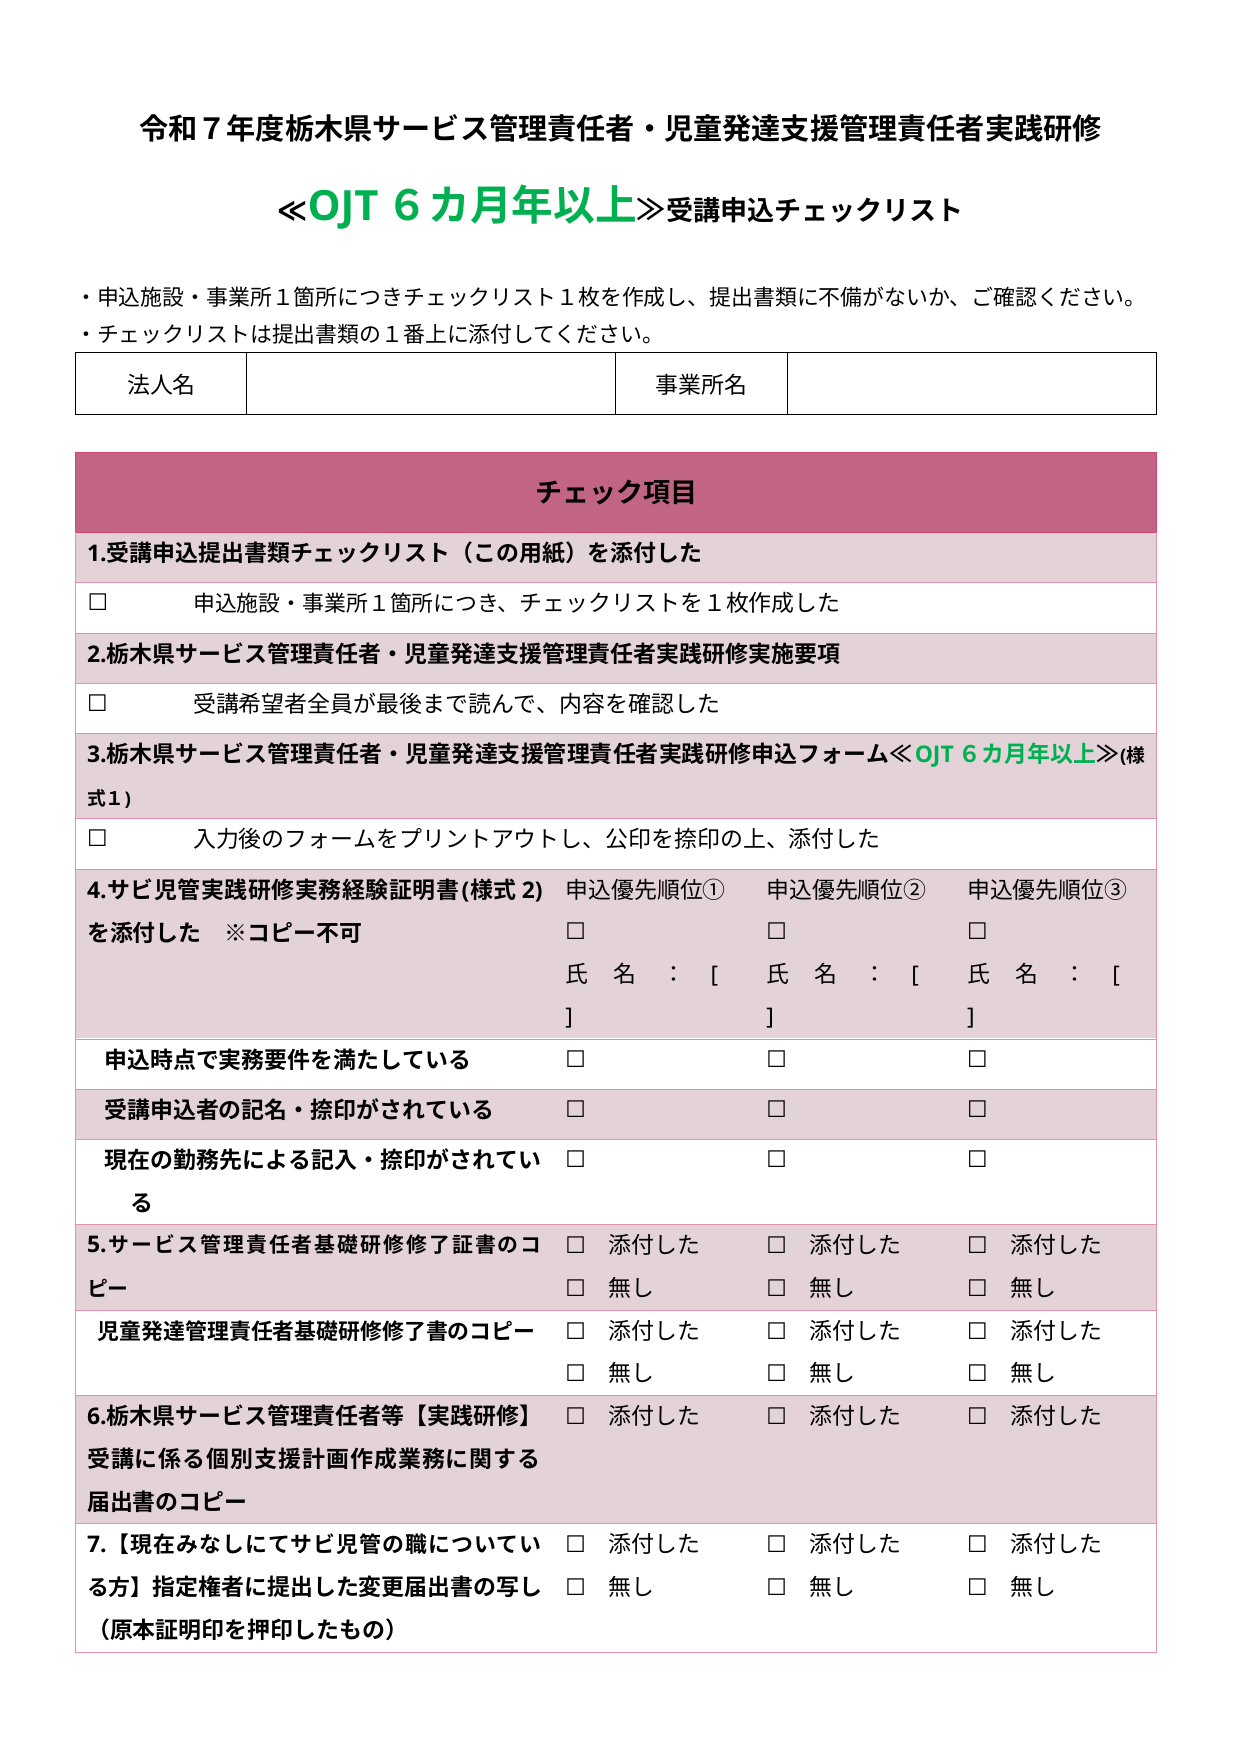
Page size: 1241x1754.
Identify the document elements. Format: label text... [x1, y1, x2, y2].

table_header 法人名 [76, 353, 246, 414]
table_cell 受講申込者の記名・捺印がされている [76, 1090, 554, 1139]
table_cell 3.栃木県サービス管理責任者・児童発達支援管理責任者実践研修申込フォーム≪OJT６カ月年以上≫(様式１) [76, 734, 1156, 818]
table_cell 児童発達管理責任者基礎研修修了書のコピー [76, 1311, 554, 1394]
table_cell 1.受講申込提出書類チェックリスト（この用紙）を添付した [76, 533, 1156, 582]
table_cell 7.【現在みなしにてサビ児管の職についている方】指定権者に提出した変更届出書の写し（原本証明印を押印したもの） [76, 1524, 554, 1652]
table_cell 5.サービス管理責任者基礎研修修了証書のコピー [76, 1225, 554, 1310]
table_cell 受講希望者全員が最後まで読んで、内容を確認した [182, 684, 1156, 733]
table_cell ☐ [755, 1090, 956, 1139]
table_cell ☐ 添付した [755, 1396, 956, 1523]
table_cell ☐ [554, 1140, 755, 1224]
table_cell ☐ 添付した ☐ 無し [755, 1524, 956, 1652]
table_cell 申込優先順位③ ☐ 氏名：[ ] [956, 870, 1156, 1038]
table_cell 申込優先順位① ☐ 氏名：[ ] [554, 870, 755, 1038]
table_cell ☐ 添付した ☐ 無し [755, 1225, 956, 1310]
table_cell 入力後のフォームをプリントアウトし、公印を捺印の上、添付した [182, 819, 1156, 868]
table_cell ☐ 添付した ☐ 無し [554, 1225, 755, 1310]
table_cell 申込優先順位② ☐ 氏名：[ ] [755, 870, 956, 1038]
table_cell ☐ [554, 1090, 755, 1139]
table_cell 申込時点で実務要件を満たしている [76, 1040, 554, 1089]
table_cell ☐ 添付した ☐ 無し [755, 1311, 956, 1394]
table_cell 申込施設・事業所１箇所につき、チェックリストを１枚作成した [182, 583, 1156, 632]
table_cell ☐ 添付した ☐ 無し [956, 1225, 1156, 1310]
text ≪OJT６カ月年以上≫受講申込チェックリスト [75, 164, 1165, 239]
table_header [788, 353, 1156, 414]
table_header 事業所名 [616, 353, 787, 414]
text ・チェックリストは提出書類の１番上に添付してください。 [75, 314, 1165, 352]
table_cell ☐ [554, 1040, 755, 1089]
table_cell 現在の勤務先による記入・捺印がされている [76, 1140, 554, 1224]
table_cell ☐ 添付した [554, 1396, 755, 1523]
table_cell ☐ 添付した ☐ 無し [956, 1524, 1156, 1652]
table_header チェック項目 [76, 453, 1156, 532]
table_cell ☐ [76, 583, 182, 632]
table_cell ☐ 添付した [956, 1396, 1156, 1523]
table_cell ☐ [956, 1090, 1156, 1139]
table_cell ☐ [76, 684, 182, 733]
table_cell ☐ 添付した ☐ 無し [554, 1311, 755, 1394]
table_cell ☐ [755, 1040, 956, 1089]
table_cell ☐ 添付した ☐ 無し [956, 1311, 1156, 1394]
table_cell ☐ [956, 1040, 1156, 1089]
table_cell ☐ [956, 1140, 1156, 1224]
text 令和７年度栃木県サービス管理責任者・児童発達支援管理責任者実践研修 [75, 89, 1165, 164]
table_cell 6.栃木県サービス管理責任者等【実践研修】受講に係る個別支援計画作成業務に関する届出書のコピー [76, 1396, 554, 1523]
table_cell ☐ [755, 1140, 956, 1224]
table_cell ☐ 添付した ☐ 無し [554, 1524, 755, 1652]
table_cell ☐ [76, 819, 182, 868]
table_header [247, 353, 615, 414]
table_cell 4.サビ児管実践研修実務経験証明書(様式2)を添付した ※コピー不可 [76, 870, 554, 1038]
text ・申込施設・事業所１箇所につきチェックリスト１枚を作成し、提出書類に不備がないか、ご確認ください。 [75, 277, 1165, 314]
table_cell 2.栃木県サービス管理責任者・児童発達支援管理責任者実践研修実施要項 [76, 634, 1156, 683]
